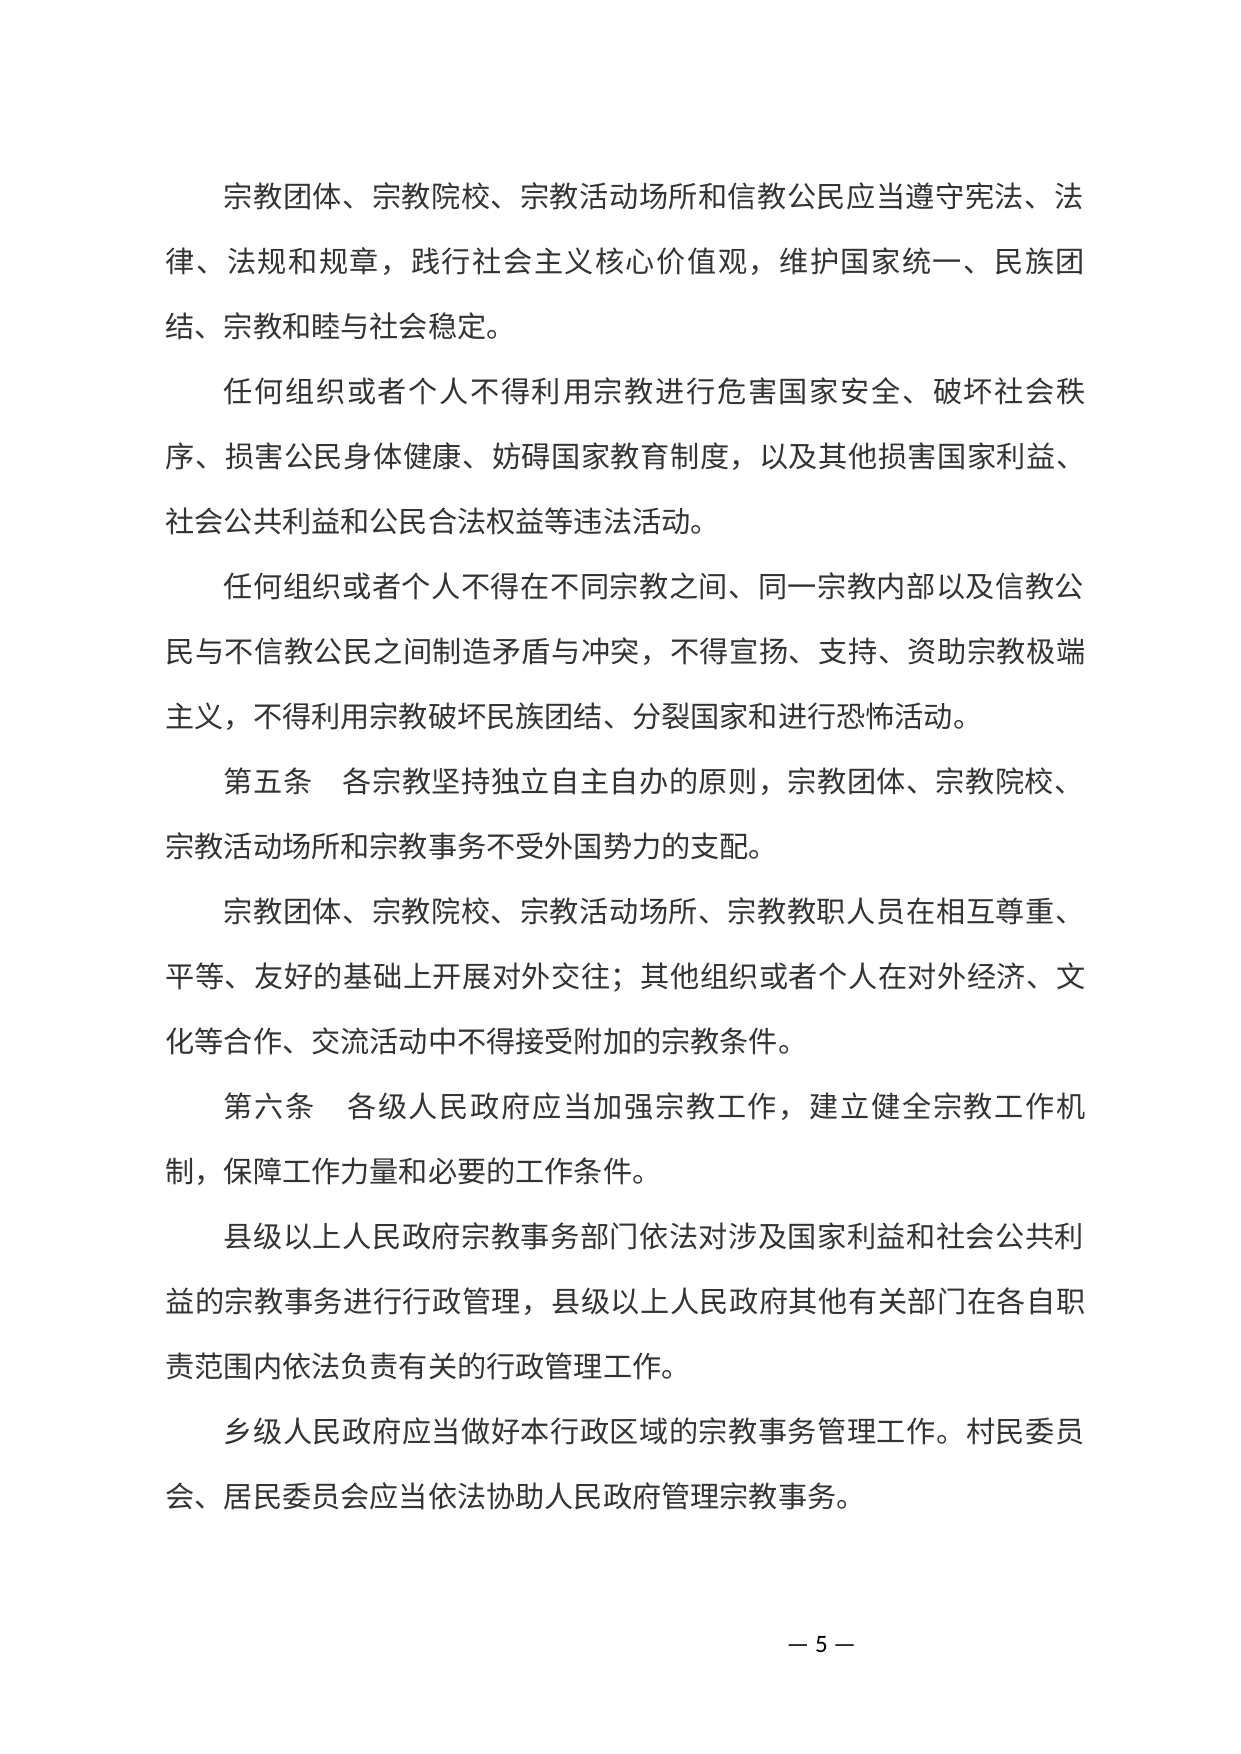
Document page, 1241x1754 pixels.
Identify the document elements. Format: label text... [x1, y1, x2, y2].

text 任何组织或者个人不得利用宗教进行危害国家安全、破坏社会秩序、损害公民身体健康、妨碍国家教育制度，以及其他损害国家利益、社会公共利益和公民合法权益等违法活动。 [165, 476, 1087, 552]
text 乡级人民政府应当做好本行政区域的宗教事务管理工作。村民委员会、居民委员会应当依法协助人民政府管理宗教事务。 [165, 1397, 1087, 1527]
text 县级以上人民政府宗教事务部门依法对涉及国家利益和社会公共利益的宗教事务进行行政管理，县级以上人民政府其他有关部门在各自职责范围内依法负责有关的行政管理工作。 [165, 1321, 1087, 1397]
text 任何组织或者个人不得利用宗教进行危害国家安全、破坏社会秩序、损害公民身体健康、妨碍国家教育制度，以及其他损害国家利益、社会公共利益和公民合法权益等违法活动。 [165, 357, 1087, 433]
text 县级以上人民政府宗教事务部门依法对涉及国家利益和社会公共利益的宗教事务进行行政管理，县级以上人民政府其他有关部门在各自职责范围内依法负责有关的行政管理工作。 [165, 1202, 1087, 1278]
text 宗教团体、宗教院校、宗教活动场所、宗教教职人员在相互尊重、平等、友好的基础上开展对外交往；其他组织或者个人在对外经济、文化等合作、交流活动中不得接受附加的宗教条件。 [165, 996, 1087, 1072]
text 任何组织或者个人不得在不同宗教之间、同一宗教内部以及信教公民与不信教公民之间制造矛盾与冲突，不得宣扬、支持、资助宗教极端主义，不得利用宗教破坏民族团结、分裂国家和进行恐怖活动。 [165, 671, 1087, 747]
text 第六条 各级人民政府应当加强宗教工作，建立健全宗教工作机制，保障工作力量和必要的工作条件。 [165, 1072, 1087, 1202]
text 第五条 各宗教坚持独立自主自办的原则，宗教团体、宗教院校、宗教活动场所和宗教事务不受外国势力的支配。 [165, 747, 1087, 877]
text 宗教团体、宗教院校、宗教活动场所和信教公民应当遵守宪法、法律、法规和规章，践行社会主义核心价值观，维护国家统一、民族团结、宗教和睦与社会稳定。 [165, 281, 1087, 357]
text 宗教团体、宗教院校、宗教活动场所、宗教教职人员在相互尊重、平等、友好的基础上开展对外交往；其他组织或者个人在对外经济、文化等合作、交流活动中不得接受附加的宗教条件。 [165, 877, 1087, 953]
text 宗教团体、宗教院校、宗教活动场所和信教公民应当遵守宪法、法律、法规和规章，践行社会主义核心价值观，维护国家统一、民族团结、宗教和睦与社会稳定。 [165, 162, 1087, 238]
text 任何组织或者个人不得在不同宗教之间、同一宗教内部以及信教公民与不信教公民之间制造矛盾与冲突，不得宣扬、支持、资助宗教极端主义，不得利用宗教破坏民族团结、分裂国家和进行恐怖活动。 [165, 552, 1087, 628]
